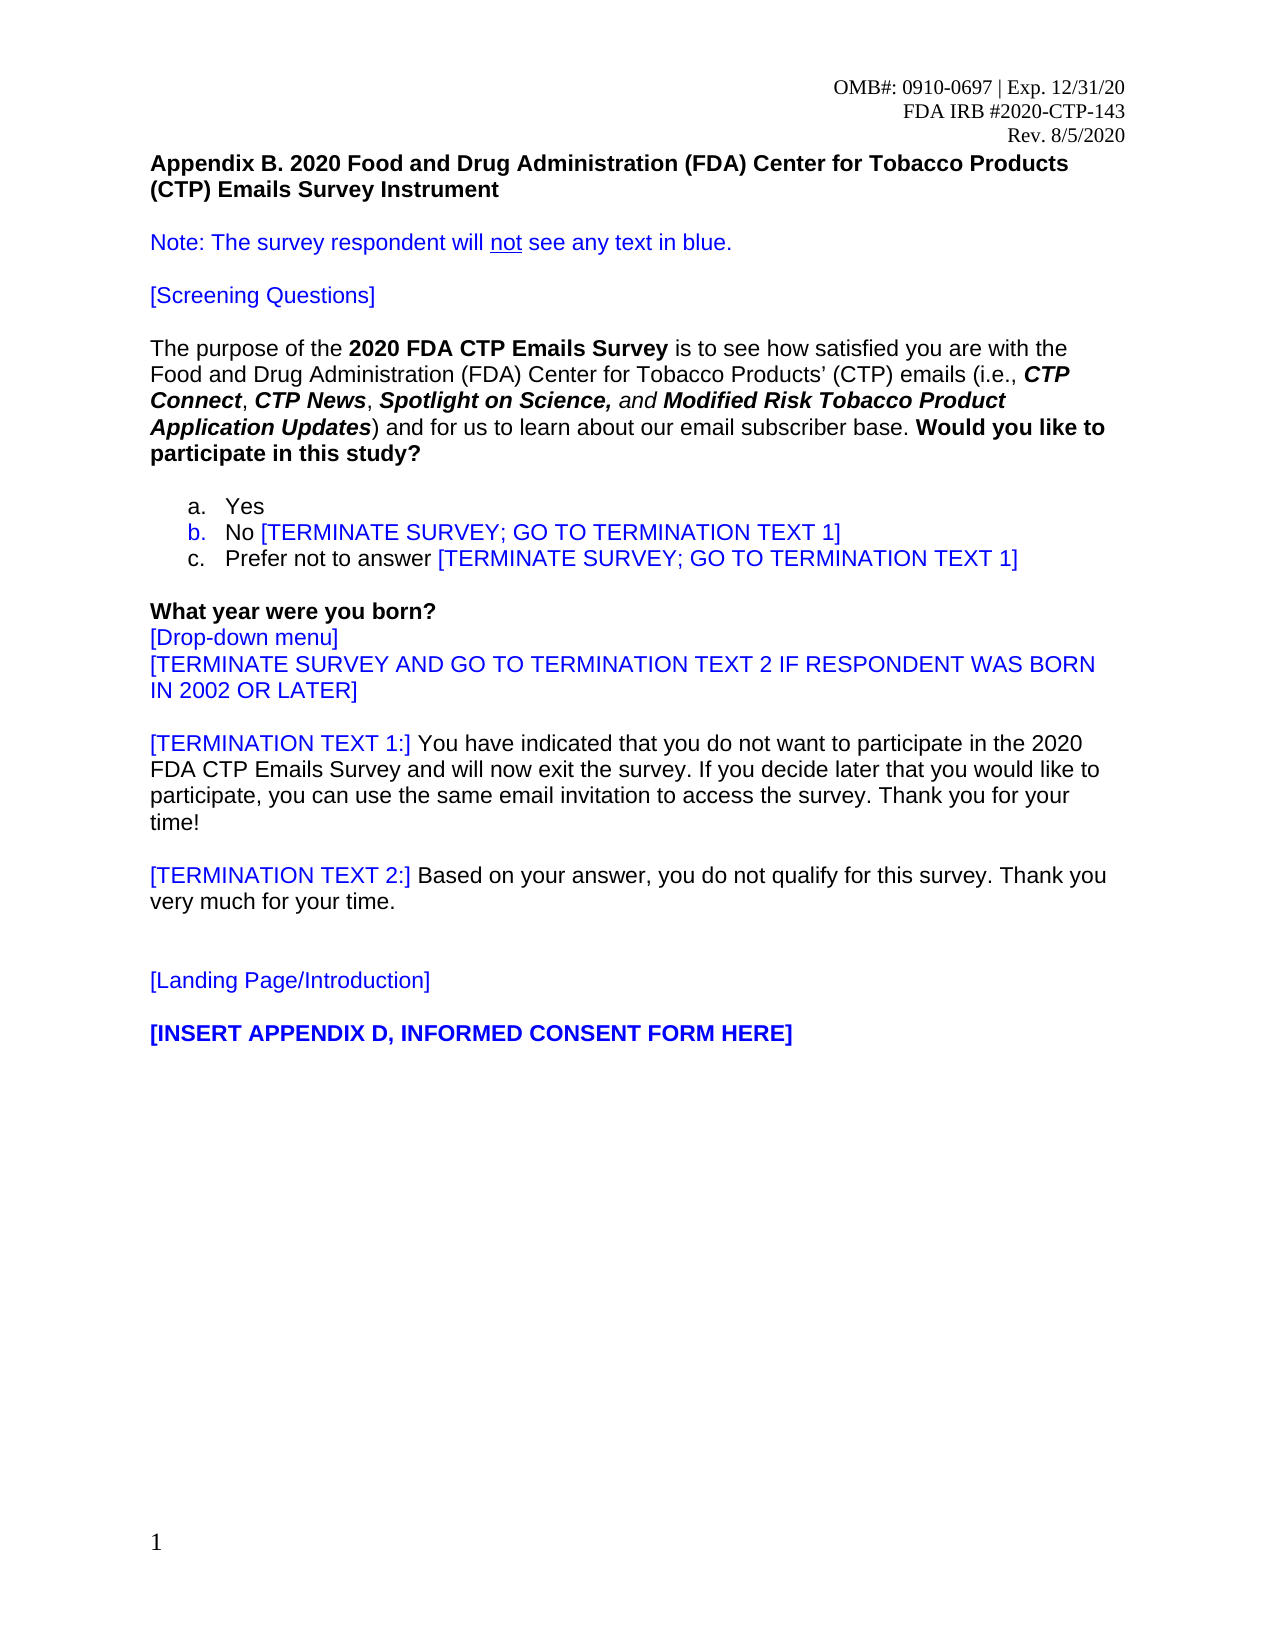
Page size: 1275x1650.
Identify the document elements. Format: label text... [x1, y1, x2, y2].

list [TERMINATION TEXT 1:] You have indicated that you do not want to participate in the 2020 FDA CTP Emails Survey and will now exit the survey. If you decide later that you would like to participate, you can use the same email invitation to access the survey. Thank you for your time! [150, 730, 1125, 835]
text [TERMINATE SURVEY AND GO TO TERMINATION TEXT 2 IF RESPONDENT WAS BORN IN 2002 OR LATER] [150, 651, 1125, 703]
text [Screening Questions] [150, 282, 1125, 308]
text [INSERT APPENDIX D, INFORMED CONSENT FORM HERE] [150, 1020, 1125, 1046]
text Note: The survey respondent will not see any text in blue. [150, 229, 1125, 255]
text The purpose of the 2020 FDA CTP Emails Survey is to see how satisfied you are with the Food and Drug Administration (FDA) Center for Tobacco Products’ (CTP) emails (i.e., CTP Connect, CTP News, Spotlight on Science, and Modified Risk Tobacco Product Application Updates) and for us to learn about our email subscriber base. Would you like to participate in this study? [150, 334, 1125, 466]
text Appendix B. 2020 Food and Drug Administration (FDA) Center for Tobacco Products (CTP) Emails Survey Instrument [150, 150, 1125, 203]
list No [TERMINATE SURVEY; GO TO TERMINATION TEXT 1] [187, 519, 1125, 545]
list [TERMINATION TEXT 2:] Based on your answer, you do not qualify for this survey. Thank you very much for your time. [150, 862, 1125, 914]
text What year were you born? [150, 598, 1125, 624]
text [Landing Page/Introduction] [150, 967, 1125, 993]
list Prefer not to answer [TERMINATE SURVEY; GO TO TERMINATION TEXT 1] [187, 545, 1125, 572]
list Yes [187, 493, 1125, 519]
text [Drop-down menu] [150, 624, 1125, 651]
